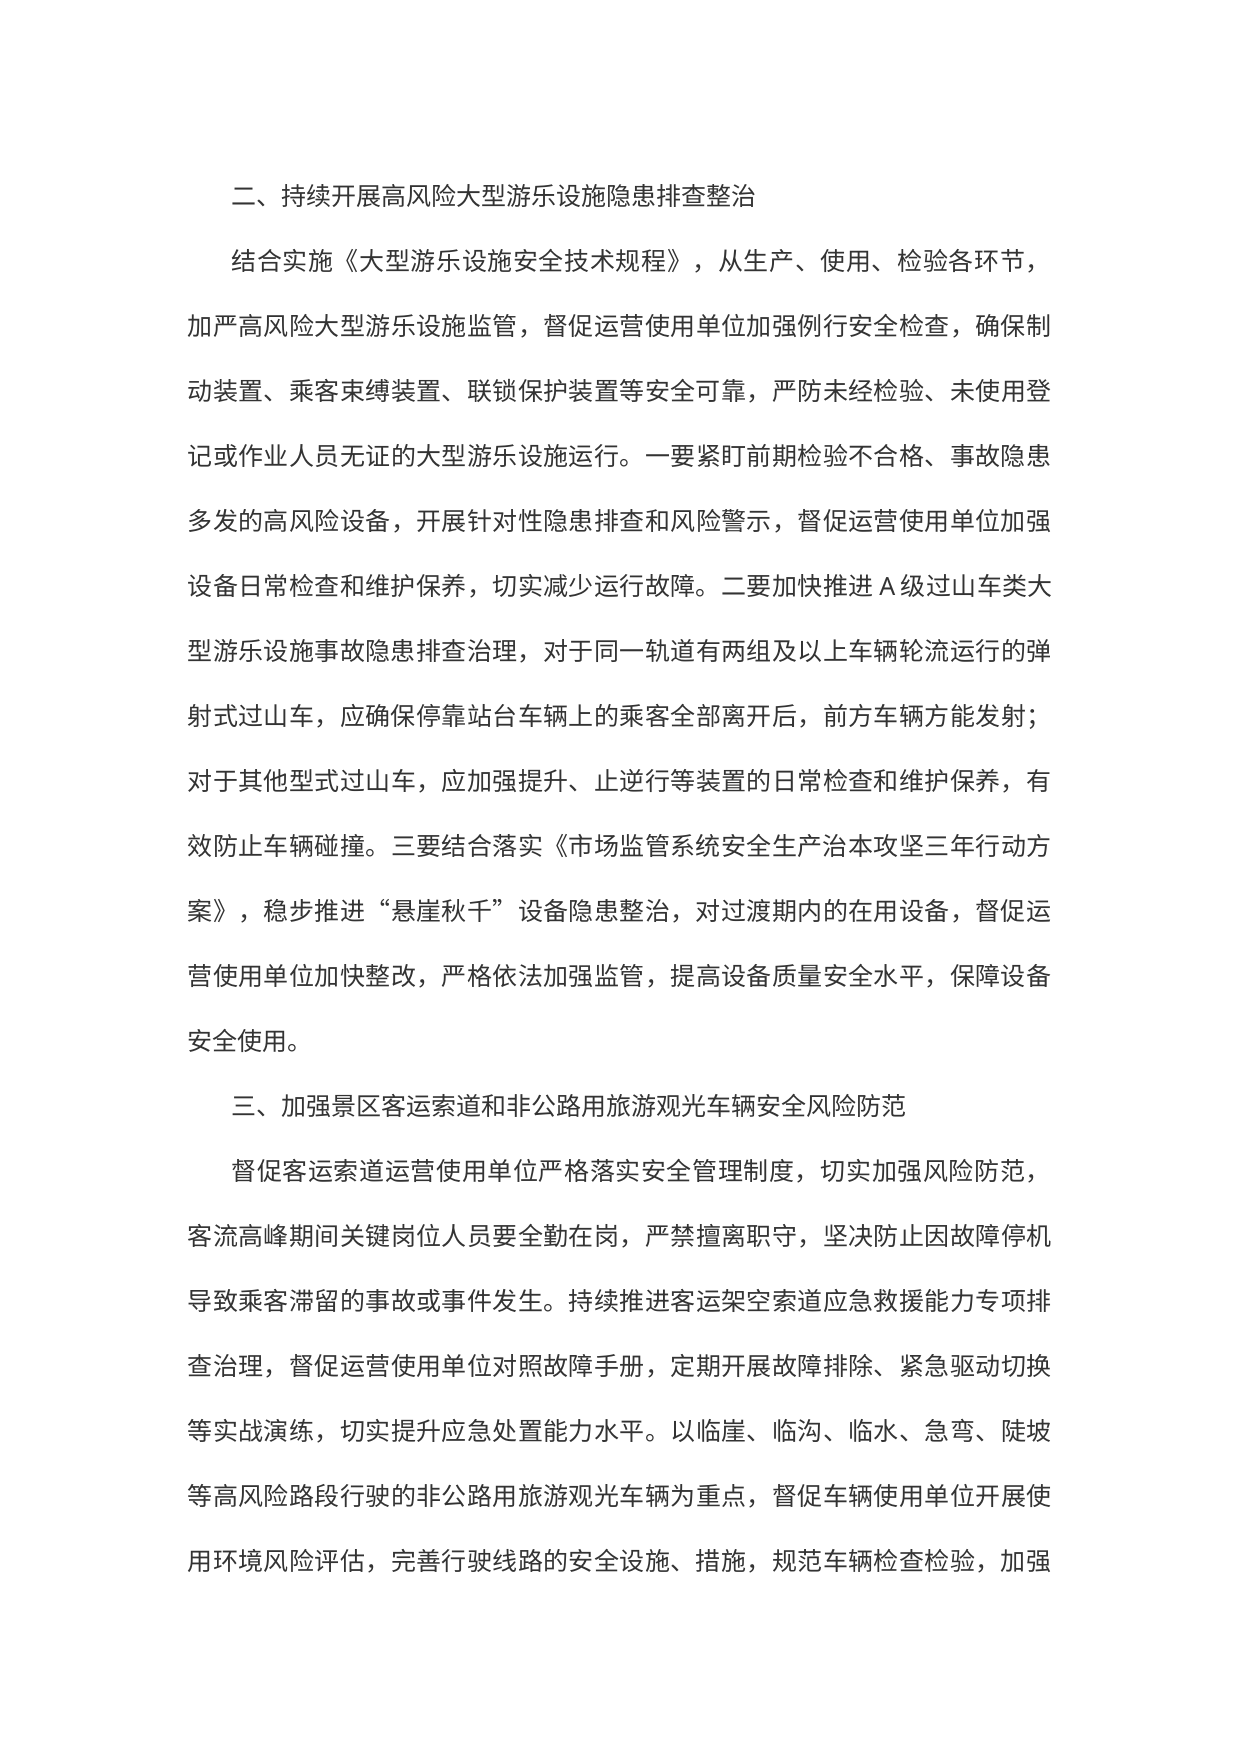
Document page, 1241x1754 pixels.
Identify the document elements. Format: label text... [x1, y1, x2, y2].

text 三、加强景区客运索道和非公路用旅游观光车辆安全风险防范 [187, 1072, 1053, 1137]
text 二、持续开展高风险大型游乐设施隐患排查整治 [187, 162, 1053, 227]
text 结合实施《大型游乐设施安全技术规程》，从生产、使用、检验各环节，加严高风险大型游乐设施监管，督促运营使用单位加强例行安全检查，确保制动装置、乘客束缚装置、联锁保护装置等安全可靠，严防未经检验、未使用登记或作业人员无证的大型游乐设施运行。一要紧盯前期检验不合格、事故隐患多发的高风险设备，开展针对性隐患排查和风险警示，督促运营使用单位加强设备日常检查和维护保养，切实减少运行故障。二要加快推进A级过山车类大型游乐设施事故隐患排查治理，对于同一轨道有两组及以上车辆轮流运行的弹射式过山车，应确保停靠站台车辆上的乘客全部离开后，前方车辆方能发射；对于其他型式过山车，应加强提升、止逆行等装置的日常检查和维护保养，有效防止车辆碰撞。三要结合落实《市场监管系统安全生产治本攻坚三年行动方案》，稳步推进“悬崖秋千”设备隐患整治，对过渡期内的在用设备，督促运营使用单位加快整改，严格依法加强监管，提高设备质量安全水平，保障设备安全使用。 [187, 227, 1053, 1072]
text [187, 1137, 1053, 1592]
